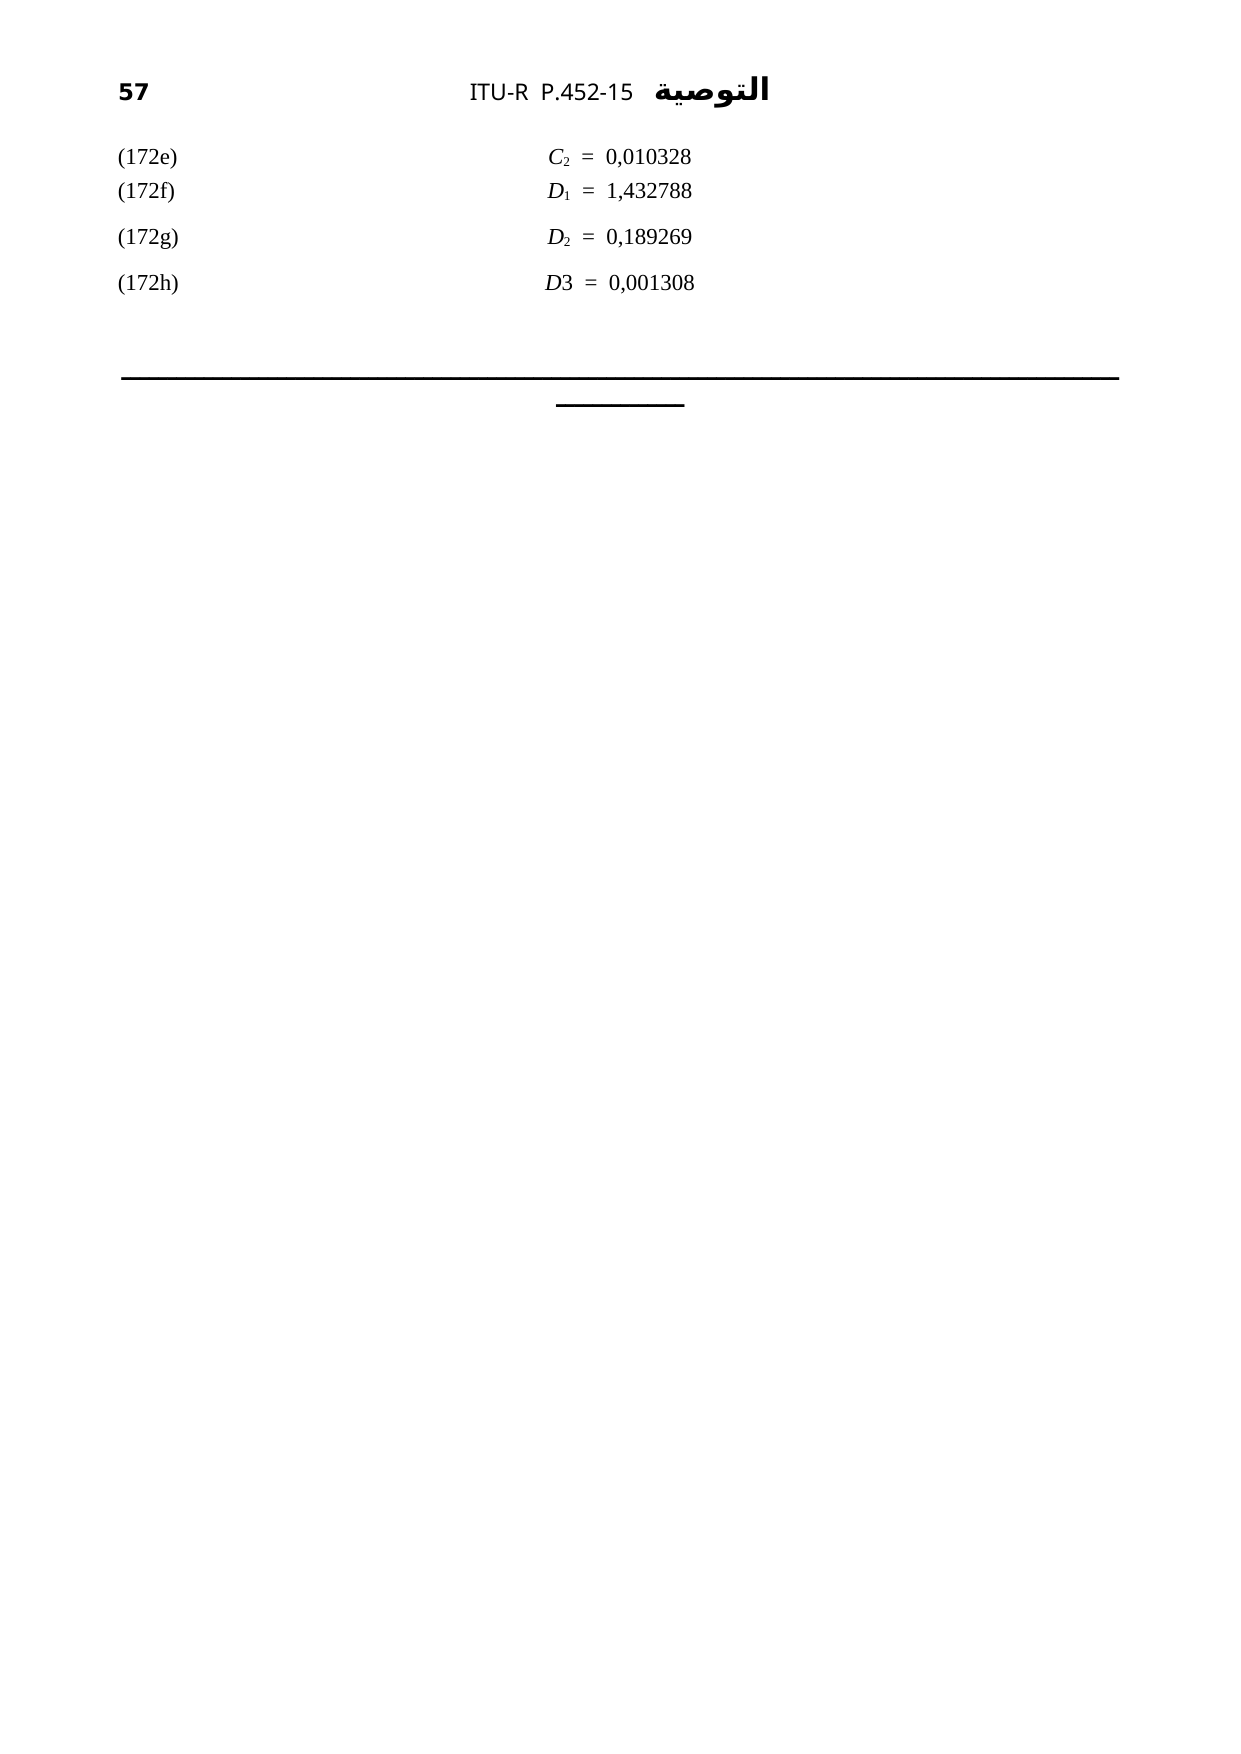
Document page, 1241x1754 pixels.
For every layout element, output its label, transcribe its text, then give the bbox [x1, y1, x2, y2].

text ـــــــــــــــــــــــــــــــــــــــــــــــــــــــــــــــــــــــــــــــــــــــــــــــــــــــــــــــــــــــــــ [118, 357, 1122, 415]
text D1 = 1,432788 (172f) [118, 181, 1122, 202]
text C2 = 0,010328 (172e) [118, 148, 1122, 169]
text D2 = 0,189269 (172g) [118, 227, 1122, 248]
text D3 = 0,001308 (172h) [118, 273, 1122, 294]
